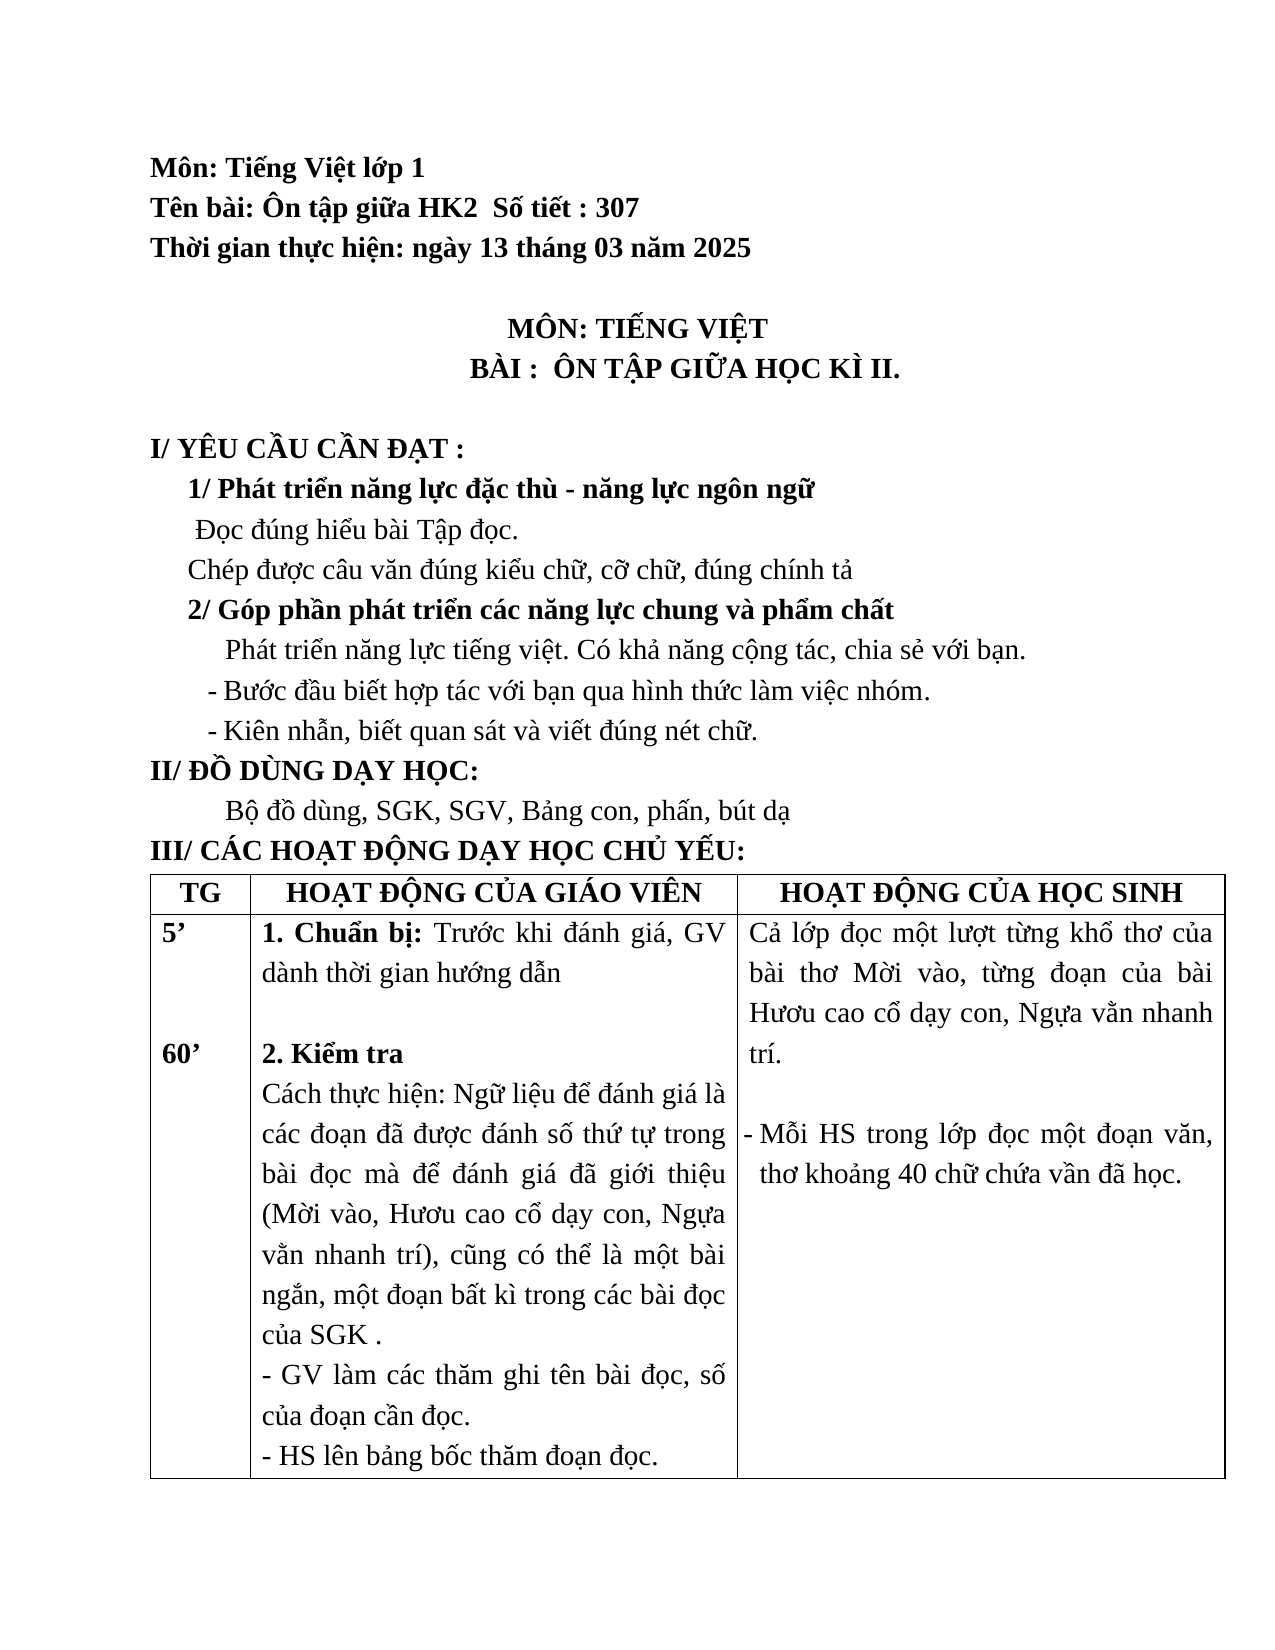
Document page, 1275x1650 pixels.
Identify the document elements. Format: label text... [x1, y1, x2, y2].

text Tên bài: Ôn tập giữa HK2 Số tiết : 307 [150, 190, 1125, 224]
text Đọc đúng hiểu bài Tập đọc. [150, 512, 1125, 545]
text Chép được câu văn đúng kiểu chữ, cỡ chữ, đúng chính tả [150, 552, 1125, 586]
table_header HOẠT ĐỘNG CỦA GIÁO VIÊN [251, 875, 737, 914]
table_header HOẠT ĐỘNG CỦA HỌC SINH [738, 875, 1224, 914]
text 2/ Góp phần phát triển các năng lực chung và phẩm chất [150, 592, 1125, 626]
list II/ ĐỒ DÙNG DẠY HỌC: [150, 753, 1125, 787]
text Phát triển năng lực tiếng việt. Có khả năng cộng tác, chia sẻ với bạn. [153, 632, 1125, 666]
table_header TG [151, 875, 250, 914]
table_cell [738, 915, 1224, 1478]
table_cell 5’ 60’ [151, 915, 250, 1478]
list III/ CÁC HOẠT ĐỘNG DẠY HỌC CHỦ YẾU: [150, 833, 1125, 867]
list Bước đầu biết hợp tác với bạn qua hình thức làm việc nhóm. [207, 673, 1125, 706]
subtitle MÔN: TIẾNG VIỆT [150, 311, 1125, 344]
text BÀI : ÔN TẬP GIỮA HỌC KÌ II. [150, 351, 1125, 384]
text 1/ Phát triển năng lực đặc thù - năng lực ngôn ngữ [150, 472, 1125, 505]
list Kiên nhẫn, biết quan sát và viết đúng nét chữ. [207, 713, 1125, 746]
text Môn: Tiếng Việt lớp 1 [150, 150, 1125, 183]
text Bộ đồ dùng, SGK, SGV, Bảng con, phấn, bút dạ [150, 793, 1125, 827]
text Thời gian thực hiện: ngày 13 tháng 03 năm 2025 [150, 230, 1125, 264]
text I/ YÊU CẦU CẦN ĐẠT : [150, 431, 1125, 465]
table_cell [251, 915, 737, 1478]
